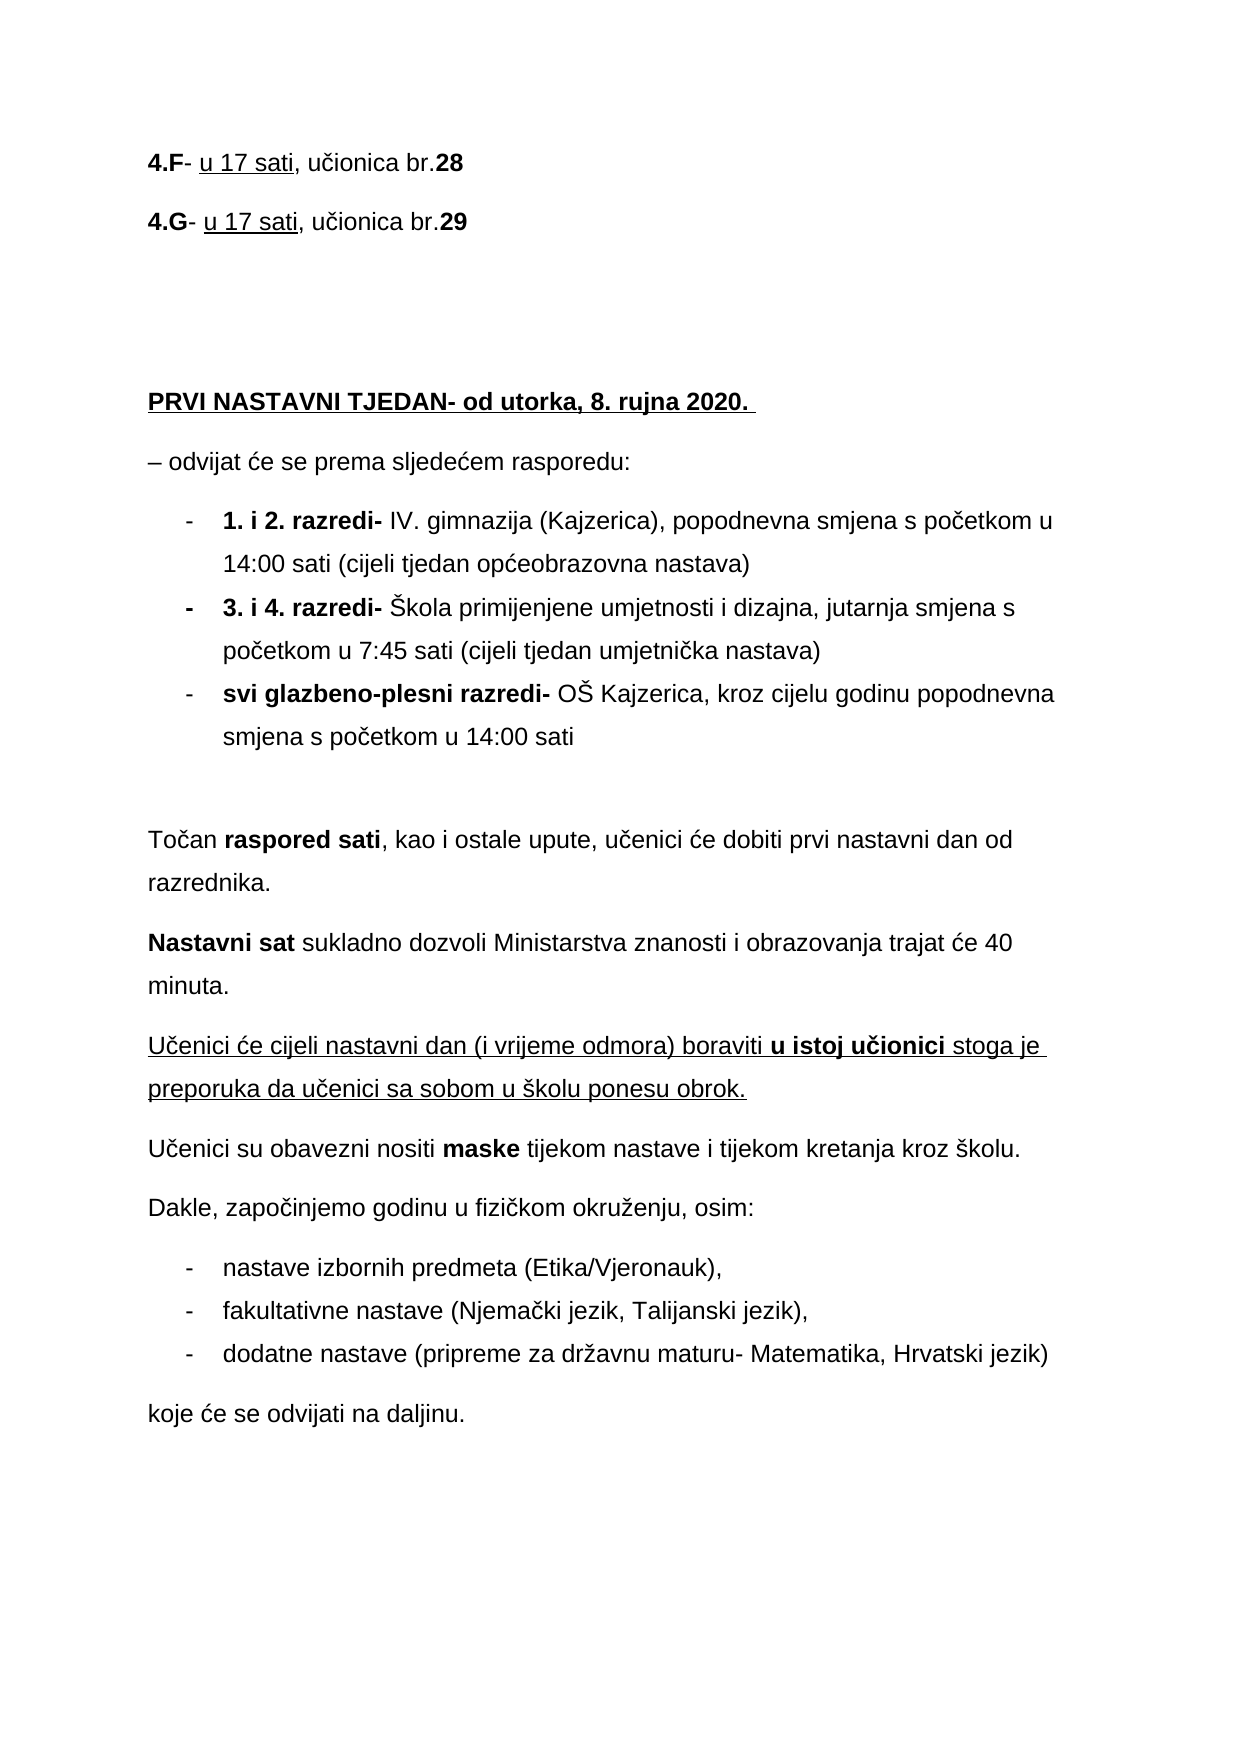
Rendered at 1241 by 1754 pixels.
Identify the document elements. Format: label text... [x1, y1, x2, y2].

list 3. i 4. razredi- Škola primijenjene umjetnosti i dizajna, jutarnja smjena s početkom u 7:45 sati (cijeli tjedan umjetnička nastava) [185, 593, 1093, 664]
list nastave izbornih predmeta (Etika/Vjeronauk), [185, 1253, 1093, 1282]
list dodatne nastave (pripreme za državnu maturu- Matematika, Hrvatski jezik) [185, 1339, 1093, 1368]
text 4.G- u 17 sati, učionica br.29 [148, 207, 1093, 236]
text Dakle, započinjemo godinu u fizičkom okruženju, osim: [148, 1193, 1093, 1222]
text Točan raspored sati, kao i ostale upute, učenici će dobiti prvi nastavni dan od razrednika. [148, 825, 1093, 897]
list 1. i 2. razredi- IV. gimnazija (Kajzerica), popodnevna smjena s početkom u 14:00 sati (cijeli tjedan općeobrazovna nastava) [185, 506, 1093, 578]
text koje će se odvijati na daljinu. [148, 1399, 1093, 1428]
text Učenici će cijeli nastavni dan (i vrijeme odmora) boraviti u istoj učionici stoga je preporuka da učenici sa sobom u školu ponesu obrok. [148, 1031, 1093, 1103]
text – odvijat će se prema sljedećem rasporedu: [148, 447, 1093, 475]
text 4.F- u 17 sati, učionica br.28 [148, 148, 1093, 176]
list svi glazbeno-plesni razredi- OŠ Kajzerica, kroz cijelu godinu popodnevna smjena s početkom u 14:00 sati [185, 679, 1093, 751]
list fakultativne nastave (Njemački jezik, Talijanski jezik), [185, 1296, 1093, 1325]
text Učenici su obavezni nositi maske tijekom nastave i tijekom kretanja kroz školu. [148, 1134, 1093, 1162]
text PRVI NASTAVNI TJEDAN- od utorka, 8. rujna 2020. [148, 387, 1093, 416]
text Nastavni sat sukladno dozvoli Ministarstva znanosti i obrazovanja trajat će 40 minuta. [148, 928, 1093, 1000]
